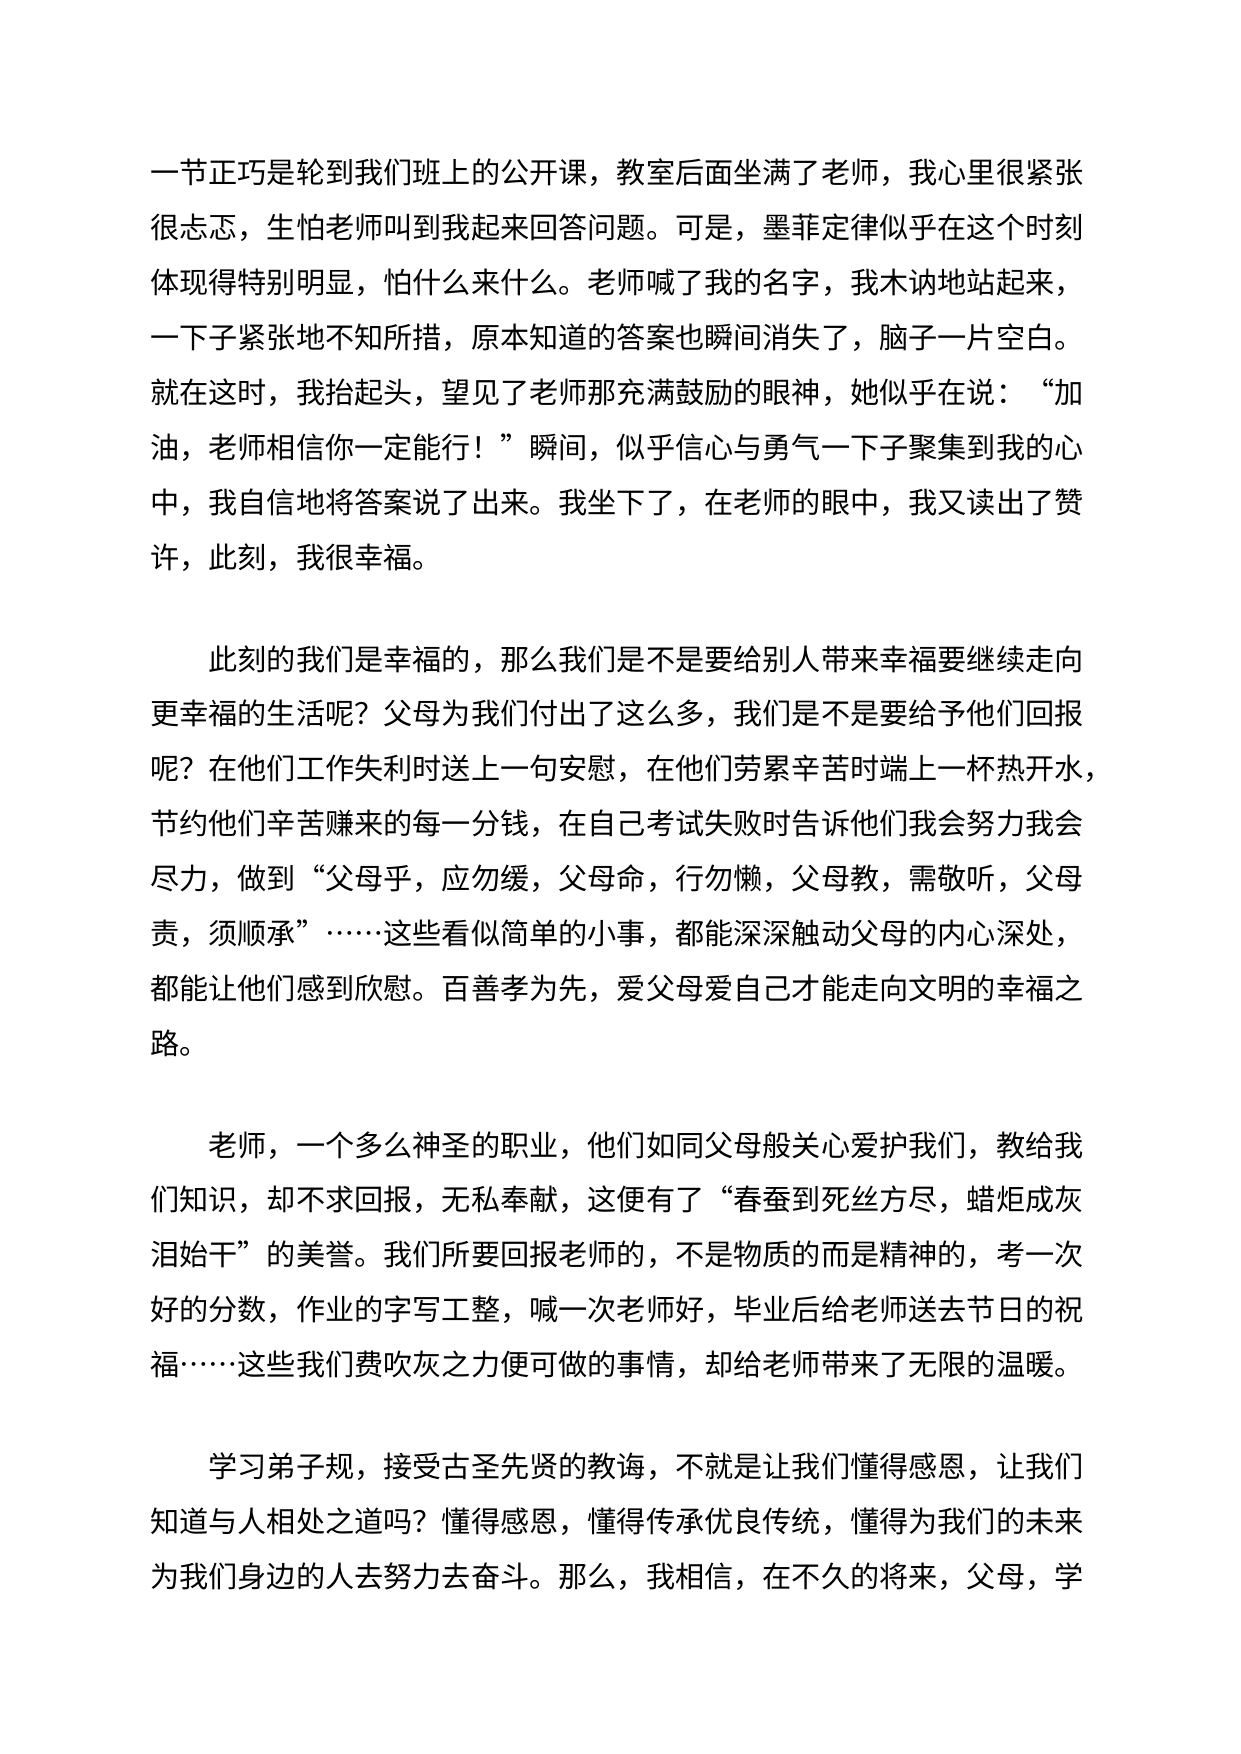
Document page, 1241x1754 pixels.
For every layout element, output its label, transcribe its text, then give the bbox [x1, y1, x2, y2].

text 老师，一个多么神圣的职业，他们如同父母般关心爱护我们，教给我们知识，却不求回报，无私奉献，这便有了“春蚕到死丝方尽，蜡炬成灰泪始干”的美誉。我们所要回报老师的，不是物质的而是精神的，考一次好的分数，作业的字写工整，喊一次老师好，毕业后给老师送去节日的祝福……这些我们费吹灰之力便可做的事情，却给老师带来了无限的温暖。 [150, 1122, 1090, 1384]
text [150, 1443, 1090, 1596]
text 此刻的我们是幸福的，那么我们是不是要给别人带来幸福要继续走向更幸福的生活呢？父母为我们付出了这么多，我们是不是要给予他们回报呢？在他们工作失利时送上一句安慰，在他们劳累辛苦时端上一杯热开水，节约他们辛苦赚来的每一分钱，在自己考试失败时告诉他们我会努力我会尽力，做到“父母乎，应勿缓，父母命，行勿懒，父母教，需敬听，父母责，须顺承”……这些看似简单的小事，都能深深触动父母的内心深处，都能让他们感到欣慰。百善孝为先，爱父母爱自己才能走向文明的幸福之路。 [150, 636, 1090, 1063]
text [150, 150, 1090, 577]
